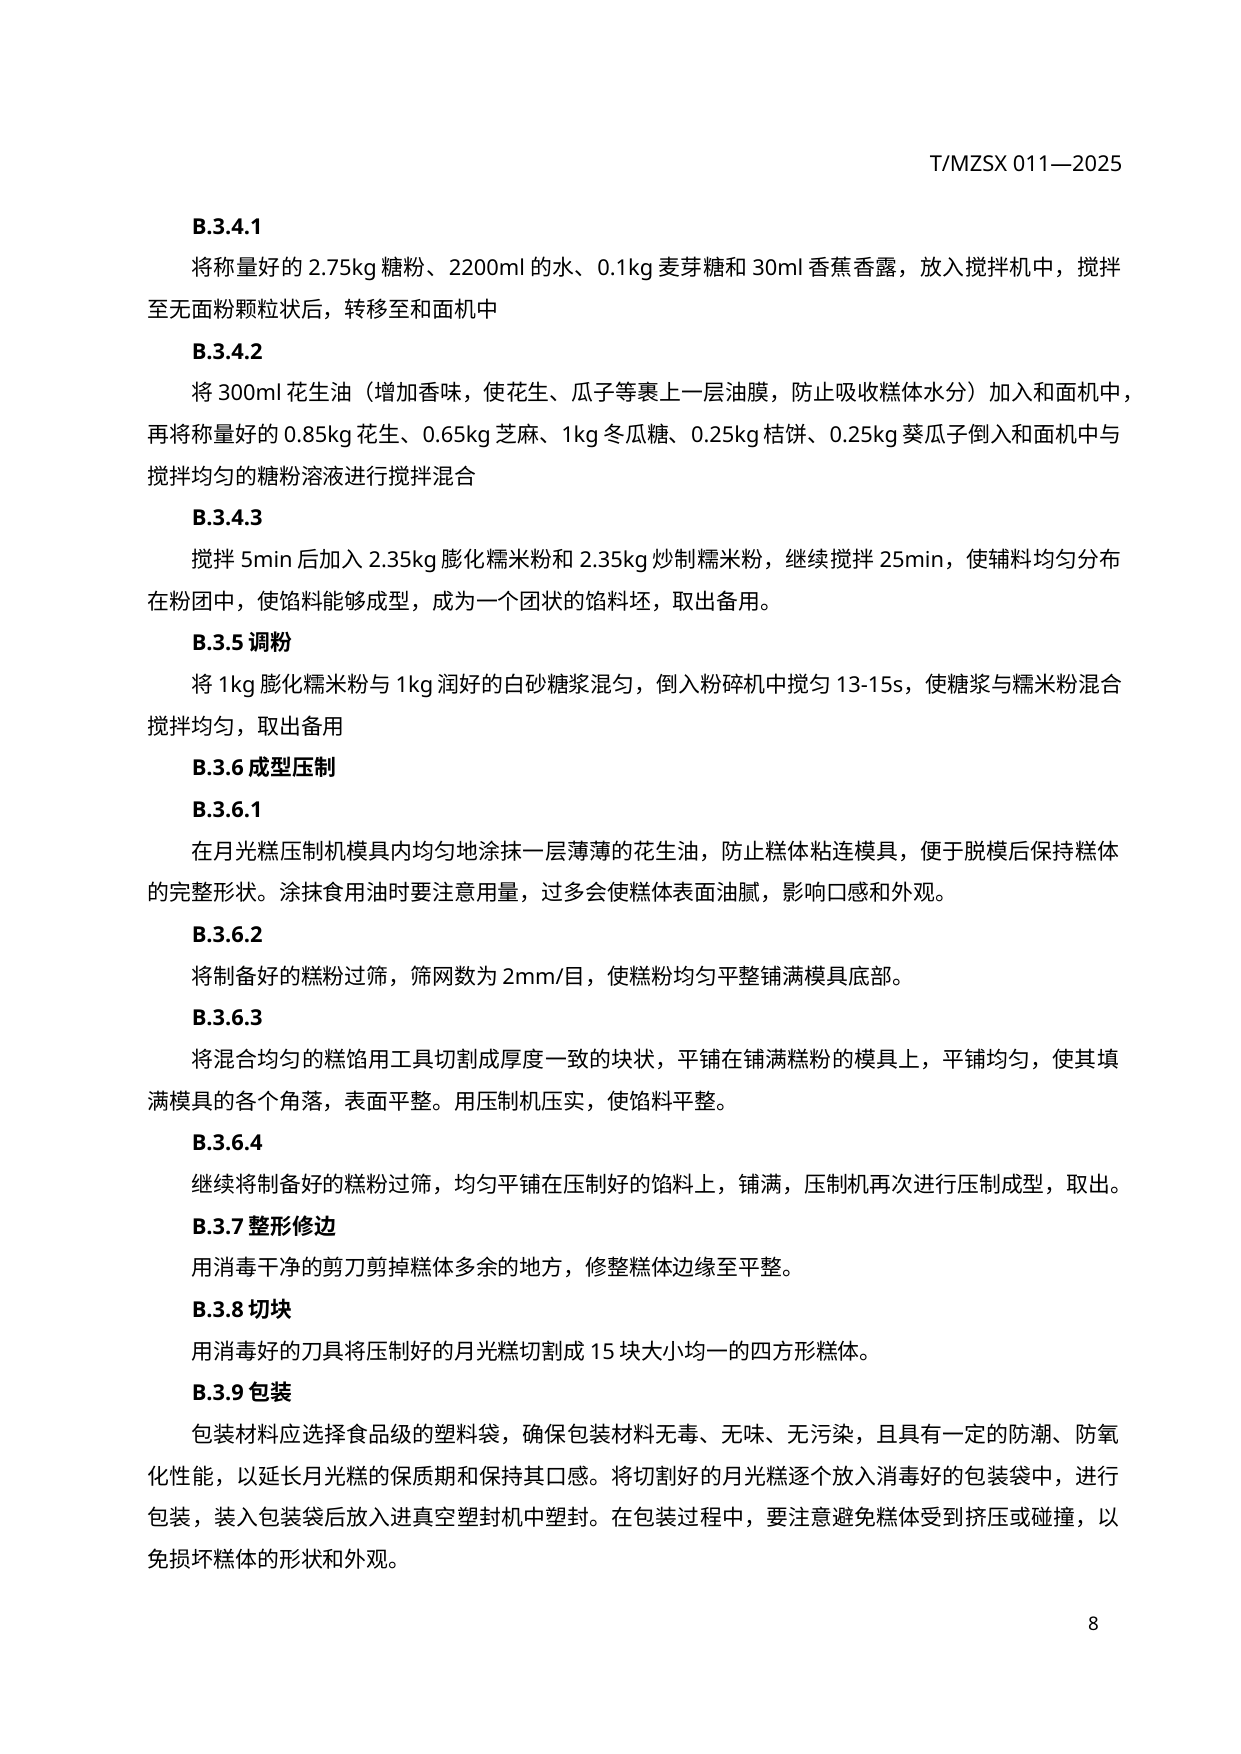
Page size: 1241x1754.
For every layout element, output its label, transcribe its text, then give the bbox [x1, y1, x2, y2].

text B.3.4.3 [148, 492, 1122, 534]
text 用消毒干净的剪刀剪掉糕体多余的地方，修整糕体边缘至平整。 [148, 1242, 1122, 1284]
text B.3.5调粉 [148, 617, 1122, 659]
text 将1kg膨化糯米粉与1kg润好的白砂糖浆混匀，倒入粉碎机中搅匀13-15s，使糖浆与糯米粉混合搅拌均匀，取出备用 [148, 659, 1122, 742]
text 搅拌5min后加入2.35kg膨化糯米粉和2.35kg炒制糯米粉，继续搅拌25min，使辅料均匀分布在粉团中，使馅料能够成型，成为一个团状的馅料坯，取出备用。 [148, 534, 1122, 617]
text B.3.6.2 [148, 909, 1122, 951]
text 将称量好的2.75kg糖粉、2200ml的水、0.1kg麦芽糖和30ml香蕉香露，放入搅拌机中，搅拌至无面粉颗粒状后，转移至和面机中 [148, 242, 1122, 326]
text 用消毒好的刀具将压制好的月光糕切割成15块大小均一的四方形糕体。 [148, 1326, 1122, 1367]
text 将制备好的糕粉过筛，筛网数为2mm/目，使糕粉均匀平整铺满模具底部。 [148, 951, 1122, 992]
text B.3.8切块 [148, 1284, 1122, 1326]
text 将300ml花生油（增加香味，使花生、瓜子等裹上一层油膜，防止吸收糕体水分）加入和面机中，再将称量好的0.85kg花生、0.65kg芝麻、1kg冬瓜糖、0.25kg桔饼、0.25kg葵瓜子倒入和面机中与搅拌均匀的糖粉溶液进行搅拌混合 [148, 367, 1122, 492]
text B.3.6.3 [148, 992, 1122, 1034]
text B.3.4.2 [148, 326, 1122, 367]
text B.3.9包装 [148, 1367, 1122, 1409]
text B.3.7整形修边 [148, 1201, 1122, 1242]
text 包装材料应选择食品级的塑料袋，确保包装材料无毒、无味、无污染，且具有一定的防潮、防氧化性能，以延长月光糕的保质期和保持其口感。将切割好的月光糕逐个放入消毒好的包装袋中，进行包装，装入包装袋后放入进真空塑封机中塑封。在包装过程中，要注意避免糕体受到挤压或碰撞，以免损坏糕体的形状和外观。 [148, 1409, 1122, 1576]
text 将混合均匀的糕馅用工具切割成厚度一致的块状，平铺在铺满糕粉的模具上，平铺均匀，使其填满模具的各个角落，表面平整。用压制机压实，使馅料平整。 [148, 1034, 1122, 1117]
text B.3.6.1 [148, 784, 1122, 826]
text 在月光糕压制机模具内均匀地涂抹一层薄薄的花生油，防止糕体粘连模具，便于脱模后保持糕体的完整形状。涂抹食用油时要注意用量，过多会使糕体表面油腻，影响口感和外观。 [148, 826, 1122, 909]
text 继续将制备好的糕粉过筛，均匀平铺在压制好的馅料上，铺满，压制机再次进行压制成型，取出。 [148, 1159, 1122, 1201]
text B.3.6成型压制 [148, 742, 1122, 784]
text B.3.6.4 [148, 1117, 1122, 1159]
text B.3.4.1 [148, 201, 1122, 242]
